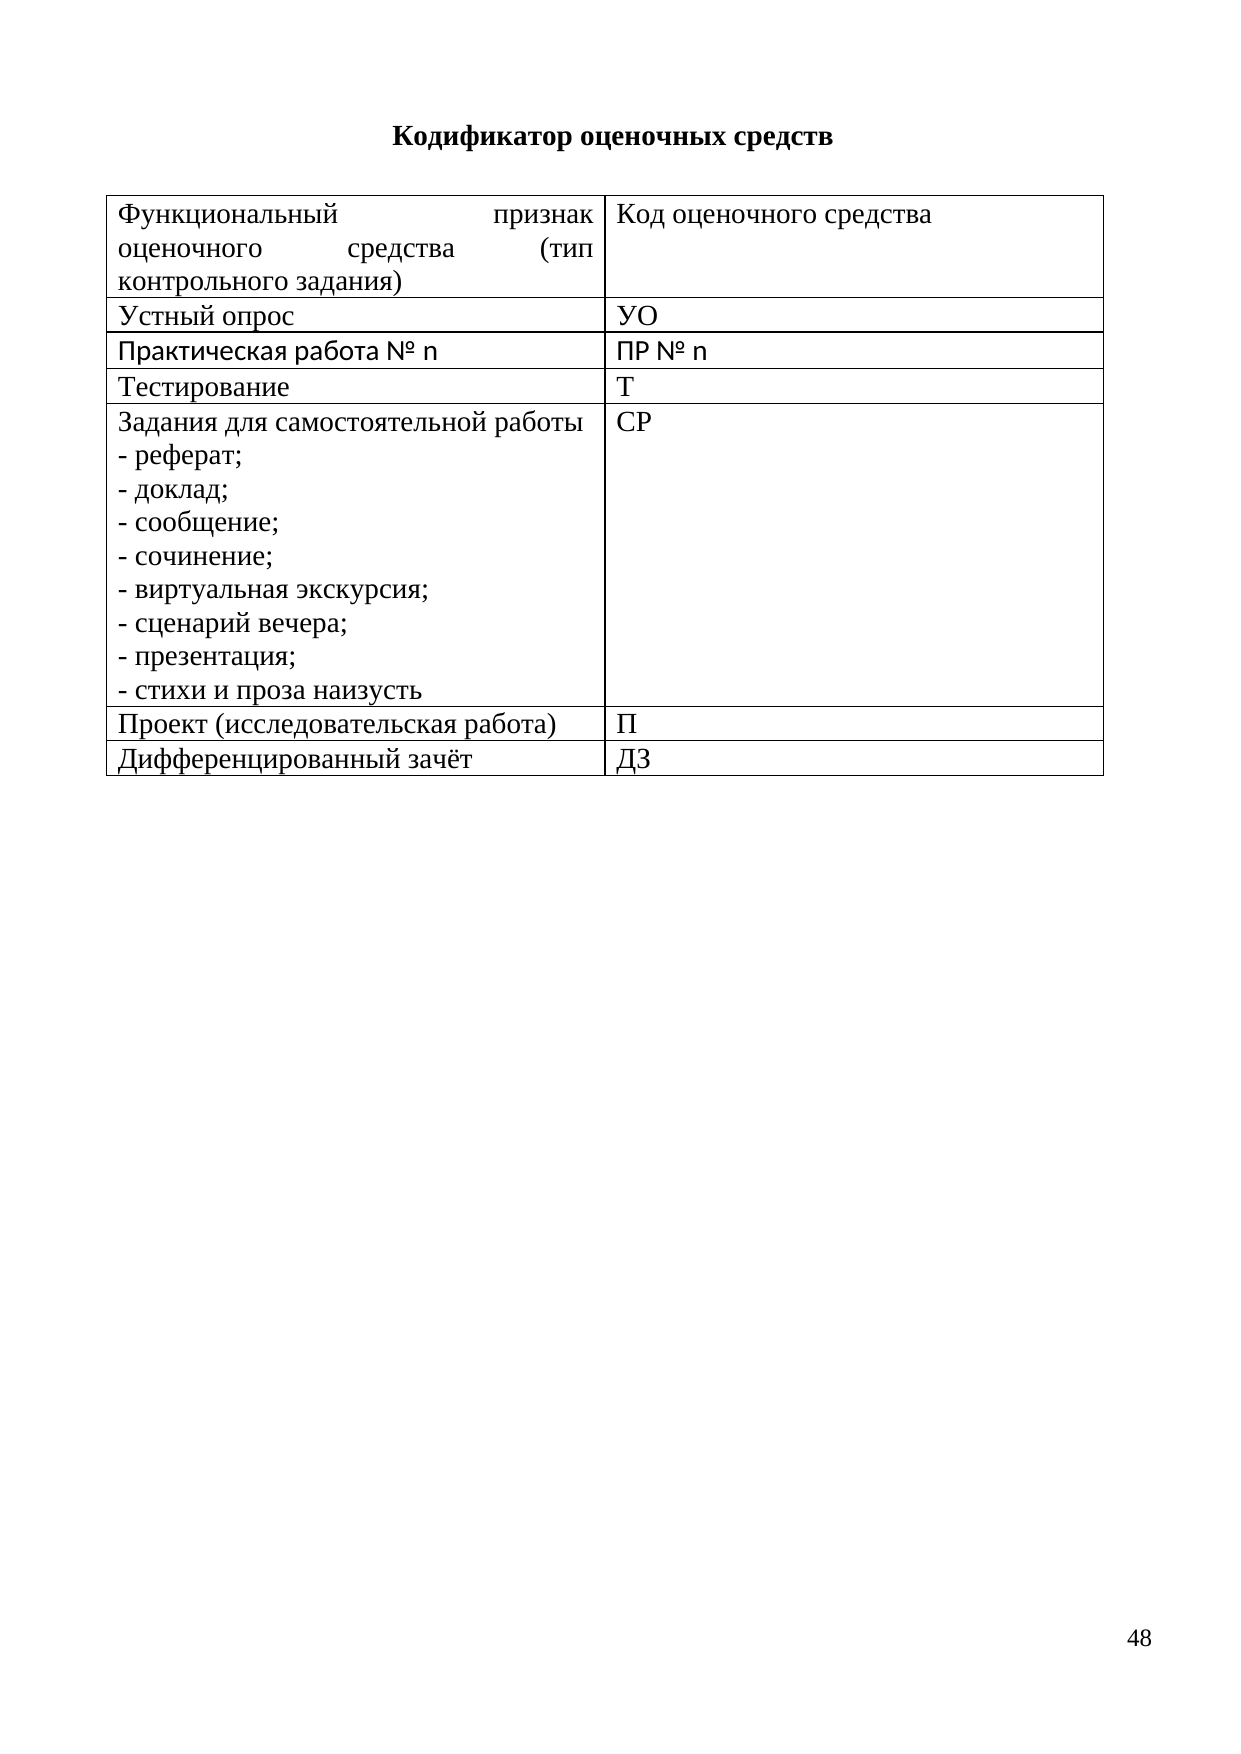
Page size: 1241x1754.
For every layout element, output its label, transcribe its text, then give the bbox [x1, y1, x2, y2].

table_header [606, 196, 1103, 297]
text Кодификатор оценочных средств [44, 118, 1152, 152]
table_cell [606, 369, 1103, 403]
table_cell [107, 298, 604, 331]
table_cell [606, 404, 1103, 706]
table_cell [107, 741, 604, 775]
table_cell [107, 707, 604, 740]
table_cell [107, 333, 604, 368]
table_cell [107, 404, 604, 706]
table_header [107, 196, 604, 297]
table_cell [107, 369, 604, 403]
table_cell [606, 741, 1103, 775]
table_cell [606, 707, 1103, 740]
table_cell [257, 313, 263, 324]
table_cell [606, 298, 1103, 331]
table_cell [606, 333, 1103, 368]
